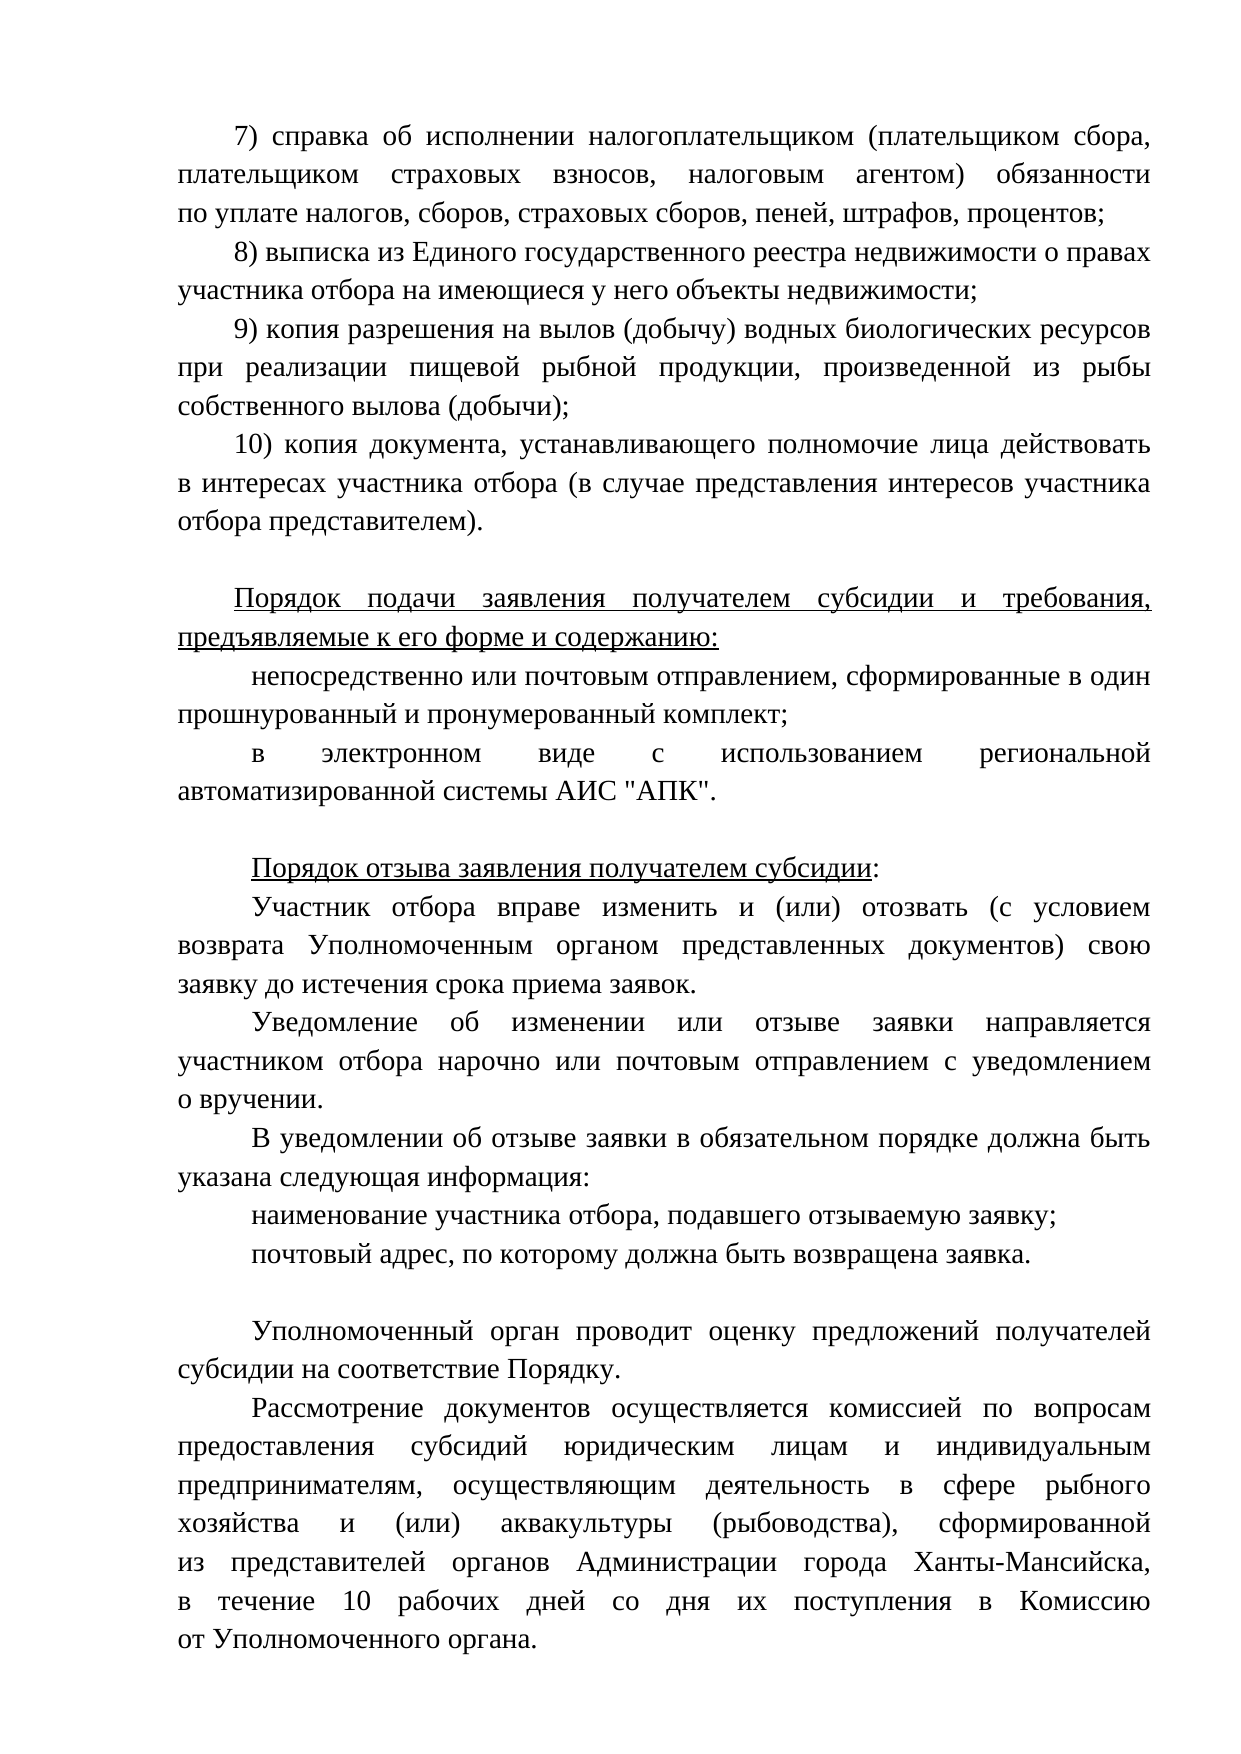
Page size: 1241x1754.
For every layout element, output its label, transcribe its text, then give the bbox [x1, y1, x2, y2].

text В уведомлении об отзыве заявки в обязательном порядке должна быть указана следующая информация: [177, 1120, 1152, 1192]
text Порядок подачи заявления получателем субсидии и требования, предъявляемые к его форме и содержанию: [177, 581, 1152, 653]
text наименование участника отбора, подавшего отзываемую заявку; [177, 1197, 1152, 1231]
text Уполномоченный орган проводит оценку предложений получателей субсидии на соответствие Порядку. [177, 1313, 1152, 1385]
text 8) выписка из Единого государственного реестра недвижимости о правах участника отбора на имеющиеся у него объекты недвижимости; [177, 234, 1152, 306]
text 7) справка об исполнении налогоплательщиком (плательщиком сбора, плательщиком страховых взносов, налоговым агентом) обязанности по уплате налогов, сборов, страховых сборов, пеней, штрафов, процентов; [177, 118, 1152, 229]
text почтовый адрес, по которому должна быть возвращена заявка. [177, 1236, 1152, 1269]
text непосредственно или почтовым отправлением, сформированные в один прошнурованный и пронумерованный комплект; [177, 658, 1152, 730]
text Рассмотрение документов осуществляется комиссией по вопросам предоставления субсидий юридическим лицам и индивидуальным предпринимателям, осуществляющим деятельность в сфере рыбного хозяйства и (или) аквакультуры (рыбоводства), сформированной из представителей органов Администрации города Ханты-Мансийска, в течение 10 рабочих дней со дня их поступления в Комиссию от Уполномоченного органа. [177, 1390, 1152, 1655]
text 10) копия документа, устанавливающего полномочие лица действовать в интересах участника отбора (в случае представления интересов участника отбора представителем). [177, 426, 1152, 537]
text Порядок отзыва заявления получателем субсидии: [177, 850, 1152, 884]
text Уведомление об изменении или отзыве заявки направляется участником отбора нарочно или почтовым отправлением с уведомлением о вручении. [177, 1004, 1152, 1115]
text 9) копия разрешения на вылов (добычу) водных биологических ресурсов при реализации пищевой рыбной продукции, произведенной из рыбы собственного вылова (добычи); [177, 311, 1152, 421]
text в электронном виде с использованием региональной автоматизированной системы АИС "АПК". [177, 735, 1152, 807]
text Участник отбора вправе изменить и (или) отозвать (с условием возврата Уполномоченным органом представленных документов) свою заявку до истечения срока приема заявок. [177, 889, 1152, 999]
